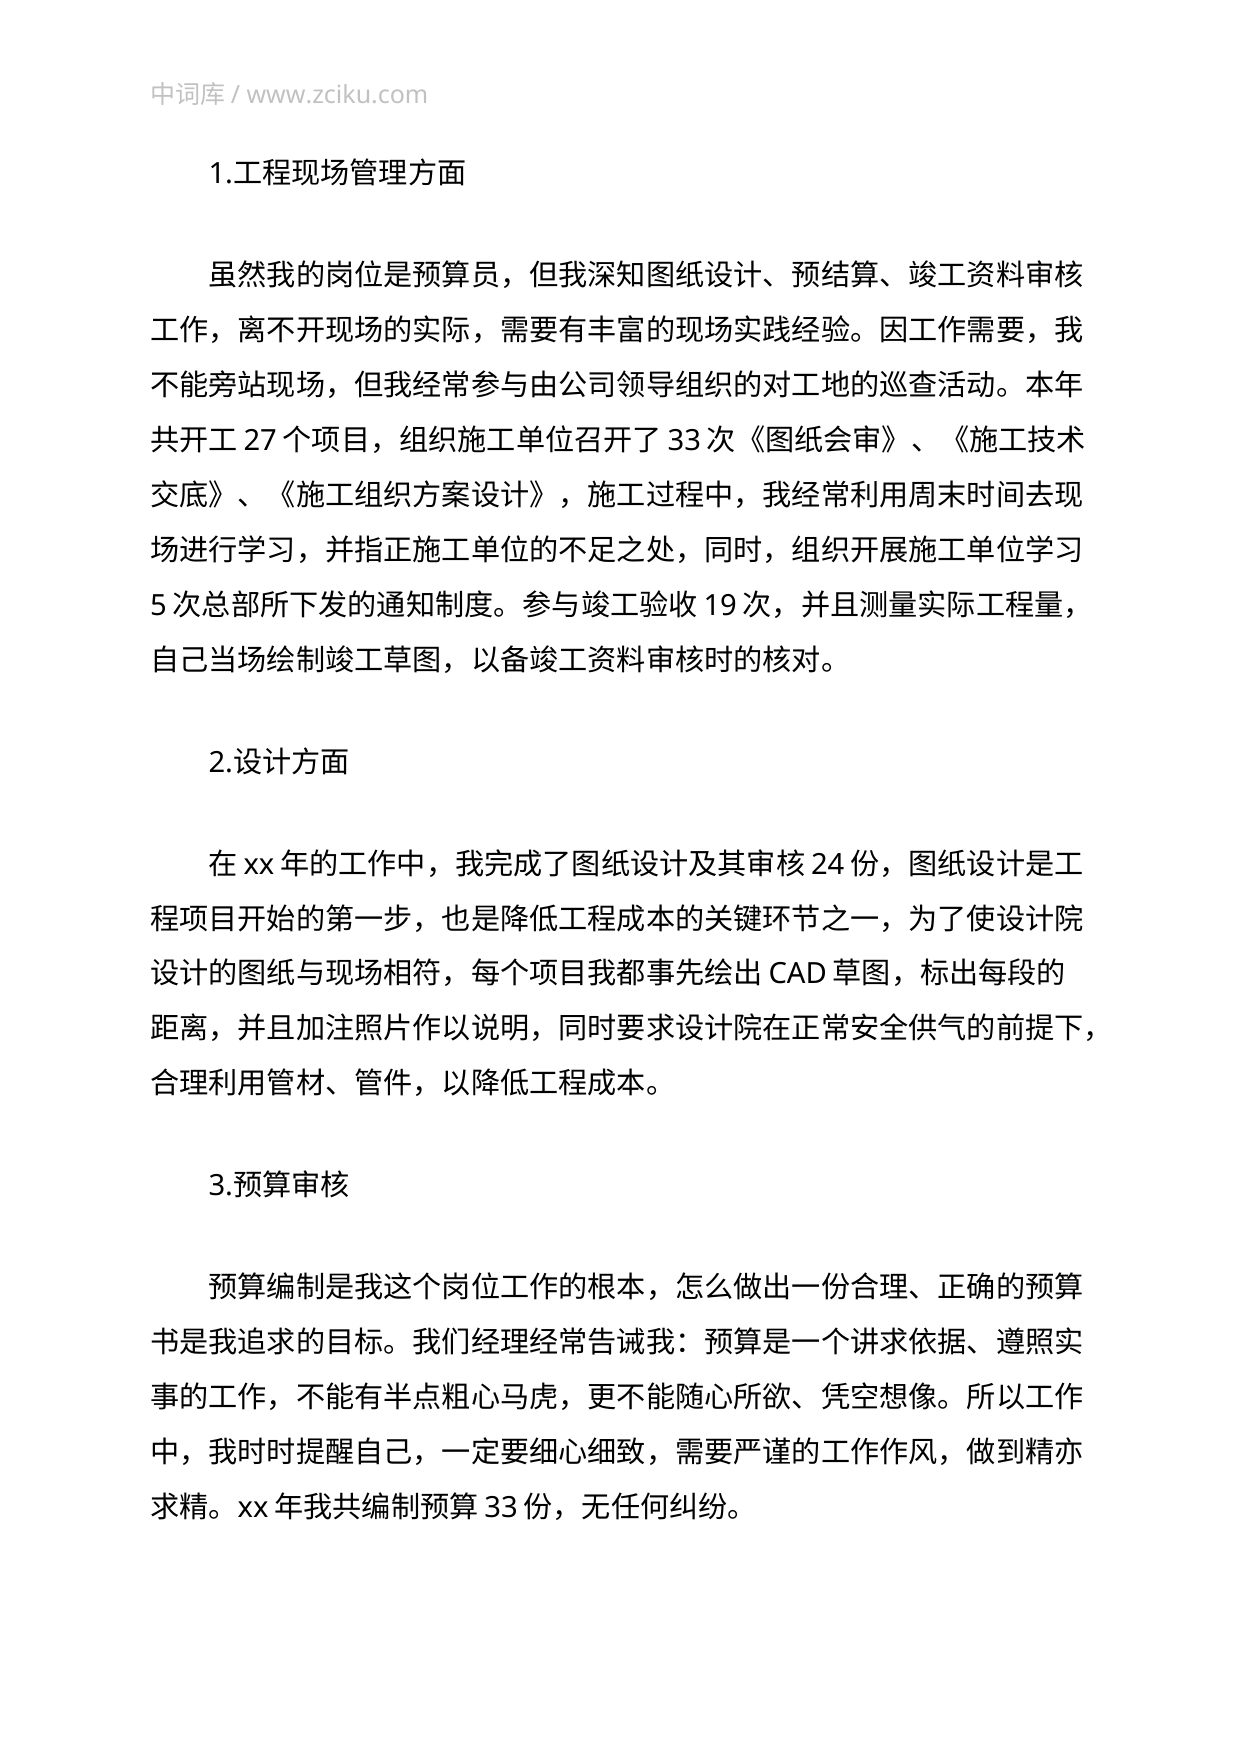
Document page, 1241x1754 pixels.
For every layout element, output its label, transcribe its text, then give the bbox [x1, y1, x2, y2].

text 2.设计方面 [150, 738, 1090, 781]
text 1.工程现场管理方面 [150, 150, 1090, 192]
text 预算编制是我这个岗位工作的根本，怎么做出一份合理、正确的预算书是我追求的目标。我们经理经常告诫我：预算是一个讲求依据、遵照实事的工作，不能有半点粗心马虎，更不能随心所欲、凭空想像。所以工作中，我时时提醒自己，一定要细心细致，需要严谨的工作作风，做到精亦求精。xx年我共编制预算33份，无任何纠纷。 [150, 1264, 1090, 1526]
text 在xx年的工作中，我完成了图纸设计及其审核24份，图纸设计是工程项目开始的第一步，也是降低工程成本的关键环节之一，为了使设计院设计的图纸与现场相符，每个项目我都事先绘出CAD草图，标出每段的距离，并且加注照片作以说明，同时要求设计院在正常安全供气的前提下，合理利用管材、管件，以降低工程成本。 [150, 840, 1090, 1102]
text 虽然我的岗位是预算员，但我深知图纸设计、预结算、竣工资料审核工作，离不开现场的实际，需要有丰富的现场实践经验。因工作需要，我不能旁站现场，但我经常参与由公司领导组织的对工地的巡查活动。本年共开工27个项目，组织施工单位召开了33次《图纸会审》、《施工技术交底》、《施工组织方案设计》，施工过程中，我经常利用周末时间去现场进行学习，并指正施工单位的不足之处，同时，组织开展施工单位学习5次总部所下发的通知制度。参与竣工验收19次，并且测量实际工程量，自己当场绘制竣工草图，以备竣工资料审核时的核对。 [150, 252, 1090, 679]
text 3.预算审核 [150, 1162, 1090, 1204]
